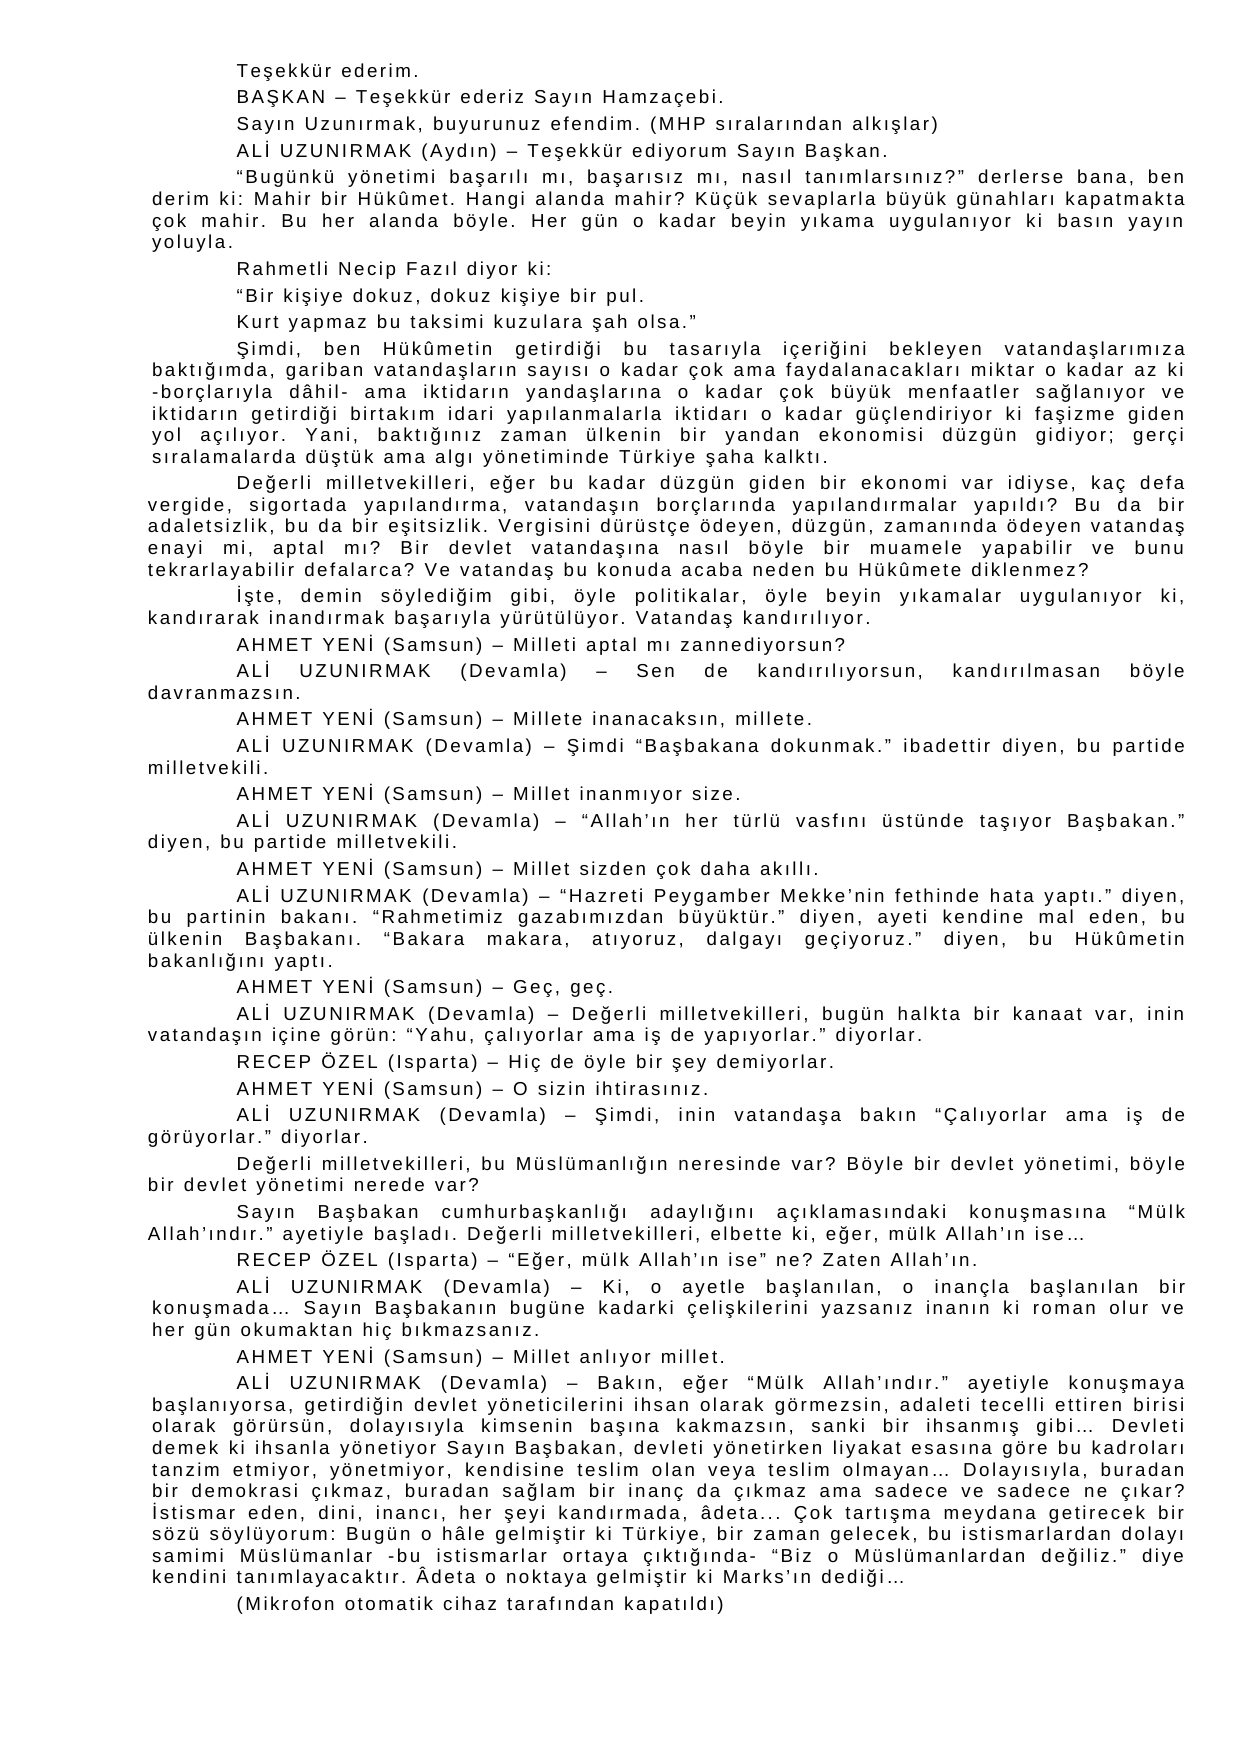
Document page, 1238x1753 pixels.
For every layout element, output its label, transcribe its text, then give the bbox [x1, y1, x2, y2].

text Teşekkür ederim. [152, 60, 1186, 81]
text AHMET YENİ (Samsun) – Millet inanmıyor size. [148, 783, 1186, 805]
text Değerli milletvekilleri, bu Müslümanlığın neresinde var? Böyle bir devlet yönetimi, böyle bir devlet yönetimi nerede var? [148, 1152, 1186, 1196]
text “Bugünkü yönetimi başarılı mı, başarısız mı, nasıl tanımlarsınız?” derlerse bana, ben derim ki: Mahir bir Hükûmet. Hangi alanda mahir? Küçük sevaplarla büyük günahları kapatmakta çok mahir. Bu her alanda böyle. Her gün o kadar beyin yıkama uygulanıyor ki basın yayın yoluyla. [152, 166, 1186, 253]
text ALİ UZUNIRMAK (Aydın) – Teşekkür ediyorum Sayın Başkan. [152, 140, 1186, 161]
text AHMET YENİ (Samsun) – Milleti aptal mı zannediyorsun? [148, 633, 1186, 655]
text Sayın Başbakan cumhurbaşkanlığı adaylığını açıklamasındaki konuşmasına “Mülk Allah’ındır.” ayetiyle başladı. Değerli milletvekilleri, elbette ki, eğer, mülk Allah’ın ise… [148, 1201, 1186, 1244]
text ALİ UZUNIRMAK (Devamla) – “Allah’ın her türlü vasfını üstünde taşıyor Başbakan.” diyen, bu partide milletvekili. [148, 810, 1186, 853]
text ALİ UZUNIRMAK (Devamla) – Şimdi, inin vatandaşa bakın “Çalıyorlar ama iş de görüyorlar.” diyorlar. [148, 1104, 1186, 1147]
text İşte, demin söylediğim gibi, öyle politikalar, öyle beyin yıkamalar uygulanıyor ki, kandırarak inandırmak başarıyla yürütülüyor. Vatandaş kandırılıyor. [148, 585, 1186, 628]
text AHMET YENİ (Samsun) – Millet anlıyor millet. [152, 1345, 1186, 1367]
text ALİ UZUNIRMAK (Devamla) – “Hazreti Peygamber Mekke’nin fethinde hata yaptı.” diyen, bu partinin bakanı. “Rahmetimiz gazabımızdan büyüktür.” diyen, ayeti kendine mal eden, bu ülkenin Başbakanı. “Bakara makara, atıyoruz, dalgayı geçiyoruz.” diyen, bu Hükûmetin bakanlığını yaptı. [148, 885, 1186, 971]
text (Mikrofon otomatik cihaz tarafından kapatıldı) [152, 1593, 1186, 1614]
text RECEP ÖZEL (Isparta) – “Eğer, mülk Allah’ın ise” ne? Zaten Allah’ın. [152, 1249, 1186, 1271]
text Değerli milletvekilleri, eğer bu kadar düzgün giden bir ekonomi var idiyse, kaç defa vergide, sigortada yapılandırma, vatandaşın borçlarında yapılandırmalar yapıldı? Bu da bir adaletsizlik, bu da bir eşitsizlik. Vergisini dürüstçe ödeyen, düzgün, zamanında ödeyen vatandaş enayi mi, aptal mı? Bir devlet vatandaşına nasıl böyle bir muamele yapabilir ve bunu tekrarlayabilir defalarca? Ve vatandaş bu konuda acaba neden bu Hükûmete diklenmez? [148, 472, 1186, 580]
text Kurt yapmaz bu taksimi kuzulara şah olsa.” [152, 311, 1186, 333]
text AHMET YENİ (Samsun) – Millete inanacaksın, millete. [148, 708, 1186, 730]
text ALİ UZUNIRMAK (Devamla) – Ki, o ayetle başlanılan, o inançla başlanılan bir konuşmada… Sayın Başbakanın bugüne kadarki çelişkilerini yazsanız inanın ki roman olur ve her gün okumaktan hiç bıkmazsanız. [152, 1276, 1186, 1340]
text Rahmetli Necip Fazıl diyor ki: [152, 258, 1186, 279]
text ALİ UZUNIRMAK (Devamla) – Sen de kandırılıyorsun, kandırılmasan böyle davranmazsın. [148, 660, 1186, 703]
text RECEP ÖZEL (Isparta) – Hiç de öyle bir şey demiyorlar. [148, 1051, 1186, 1072]
text “Bir kişiye dokuz, dokuz kişiye bir pul. [152, 284, 1186, 306]
text Şimdi, ben Hükûmetin getirdiği bu tasarıyla içeriğini bekleyen vatandaşlarımıza baktığımda, gariban vatandaşların sayısı o kadar çok ama faydalanacakları miktar o kadar az ki -borçlarıyla dâhil- ama iktidarın yandaşlarına o kadar çok büyük menfaatler sağlanıyor ve iktidarın getirdiği birtakım idari yapılanmalarla iktidarı o kadar güçlendiriyor ki faşizme giden yol açılıyor. Yani, baktığınız zaman ülkenin bir yandan ekonomisi düzgün gidiyor; gerçi sıralamalarda düştük ama algı yönetiminde Türkiye şaha kalktı. [152, 338, 1186, 467]
text AHMET YENİ (Samsun) – O sizin ihtirasınız. [148, 1078, 1186, 1099]
text ALİ UZUNIRMAK (Devamla) – Şimdi “Başbakana dokunmak.” ibadettir diyen, bu partide milletvekili. [148, 735, 1186, 778]
text ALİ UZUNIRMAK (Devamla) – Bakın, eğer “Mülk Allah’ındır.” ayetiyle konuşmaya başlanıyorsa, getirdiğin devlet yöneticilerini ihsan olarak görmezsin, adaleti tecelli ettiren birisi olarak görürsün, dolayısıyla kimsenin başına kakmazsın, sanki bir ihsanmış gibi… Devleti demek ki ihsanla yönetiyor Sayın Başbakan, devleti yönetirken liyakat esasına göre bu kadroları tanzim etmiyor, yönetmiyor, kendisine teslim olan veya teslim olmayan… Dolayısıyla, buradan bir demokrasi çıkmaz, buradan sağlam bir inanç da çıkmaz ama sadece ve sadece ne çıkar? İstismar eden, dini, inancı, her şeyi kandırmada, âdeta... Çok tartışma meydana getirecek bir sözü söylüyorum: Bugün o hâle gelmiştir ki Türkiye, bir zaman gelecek, bu istismarlardan dolayı samimi Müslümanlar -bu istismarlar ortaya çıktığında- “Biz o Müslümanlardan değiliz.” diye kendini tanımlayacaktır. Âdeta o noktaya gelmiştir ki Marks’ın dediği… [152, 1372, 1186, 1588]
text AHMET YENİ (Samsun) – Geç, geç. [148, 976, 1186, 998]
text Sayın Uzunırmak, buyurunuz efendim. (MHP sıralarından alkışlar) [152, 113, 1186, 134]
text BAŞKAN – Teşekkür ederiz Sayın Hamzaçebi. [152, 86, 1186, 108]
text AHMET YENİ (Samsun) – Millet sizden çok daha akıllı. [148, 858, 1186, 879]
text ALİ UZUNIRMAK (Devamla) – Değerli milletvekilleri, bugün halkta bir kanaat var, inin vatandaşın içine görün: “Yahu, çalıyorlar ama iş de yapıyorlar.” diyorlar. [148, 1003, 1186, 1046]
